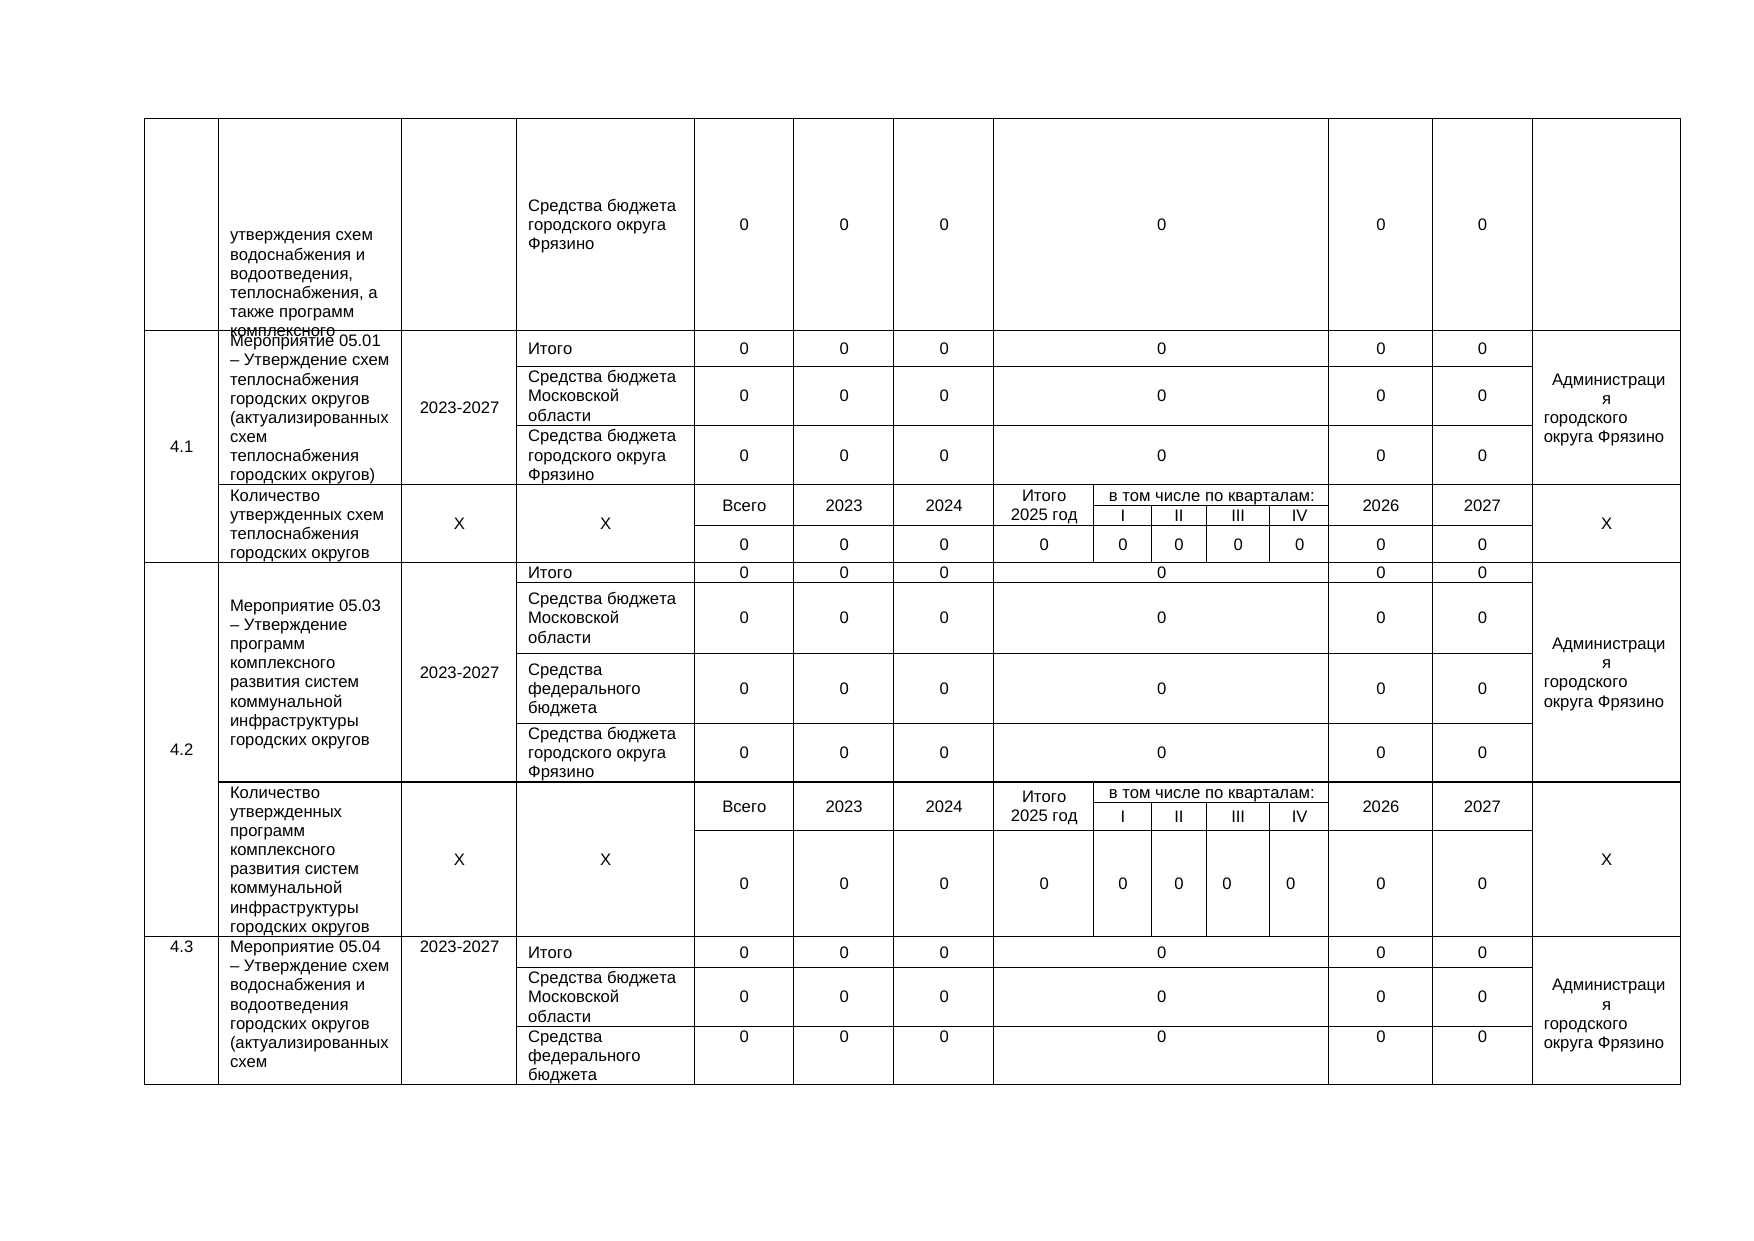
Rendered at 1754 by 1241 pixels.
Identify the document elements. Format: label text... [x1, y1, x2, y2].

table_cell 0 [695, 1027, 793, 1084]
table_cell 0 [1270, 831, 1328, 936]
table_cell 0 [1207, 526, 1269, 562]
table_cell 0 [994, 563, 1328, 582]
table_cell 0 [1329, 831, 1432, 936]
table_cell 0 [894, 119, 993, 330]
table_cell Администрация городского округа Фрязино [1533, 937, 1680, 1084]
table_cell 0 [1433, 724, 1532, 781]
table_cell 0 [695, 367, 793, 424]
table_cell 0 [1329, 426, 1432, 484]
table_cell 2023 [794, 783, 893, 829]
table_cell Всего [695, 485, 793, 525]
table_cell 0 [1433, 563, 1532, 582]
table_cell 0 [695, 331, 793, 366]
table_cell I [1094, 506, 1151, 525]
table_cell 2024 [894, 783, 993, 829]
table_cell 0 [1433, 583, 1532, 653]
table_cell Итого [517, 937, 694, 967]
table_cell 0 [695, 119, 793, 330]
table_cell Х [1533, 485, 1680, 562]
table_cell 0 [1329, 563, 1432, 582]
table_cell 0 [1152, 526, 1206, 562]
table_cell 0 [1433, 119, 1532, 330]
table_cell 2023-2027 [402, 331, 516, 484]
table_cell 0 [894, 526, 993, 562]
table_cell 0 [1433, 831, 1532, 936]
table_cell 0 [1329, 526, 1432, 562]
table_cell Средства бюджета городского округа Фрязино [517, 119, 694, 330]
table_cell III [1207, 506, 1269, 525]
table_cell 0 [1329, 968, 1432, 1026]
table_cell 0 [695, 724, 793, 781]
table_cell 2026 [1329, 485, 1432, 525]
table_cell 0 [894, 831, 993, 936]
table_cell 0 [994, 526, 1093, 562]
table_cell 0 [1433, 367, 1532, 424]
table_cell 0 [1329, 583, 1432, 653]
table_cell Средства федерального бюджета [517, 654, 694, 723]
table_cell 0 [794, 563, 893, 582]
table_cell Мероприятие 05.01 – Утверждение схем теплоснабжения городских округов (актуализированных схем теплоснабжения городских округов) [219, 331, 401, 484]
table_cell 0 [1329, 367, 1432, 424]
table_cell 0 [794, 937, 893, 967]
table_cell 0 [894, 968, 993, 1026]
table_cell 4.3 [145, 937, 218, 1084]
table_cell Всего [695, 783, 793, 829]
table_cell 0 [794, 1027, 893, 1084]
table_cell 0 [994, 367, 1328, 424]
table_cell 0 [1433, 654, 1532, 723]
table_cell 0 [695, 968, 793, 1026]
table_cell 0 [894, 654, 993, 723]
table_cell 0 [994, 1027, 1328, 1084]
table_cell 0 [1207, 831, 1269, 936]
table_cell I [1094, 803, 1151, 829]
table_cell 0 [994, 831, 1093, 936]
table_cell Х [517, 783, 694, 936]
table_cell Средства бюджета Московской области [517, 968, 694, 1026]
table_cell 0 [994, 724, 1328, 781]
table_cell 0 [1094, 831, 1151, 936]
table_cell Итого [517, 331, 694, 366]
table_cell 0 [1433, 426, 1532, 484]
table_cell 0 [1433, 968, 1532, 1026]
table_cell 0 [794, 654, 893, 723]
table_cell 0 [794, 526, 893, 562]
table_cell 2023 [794, 485, 893, 525]
table_cell 0 [894, 724, 993, 781]
table_cell 0 [1152, 831, 1206, 936]
table_cell II [1152, 506, 1206, 525]
table_cell Х [402, 783, 516, 936]
table_cell Средства федерального бюджета [517, 1027, 694, 1084]
table_cell 0 [1433, 937, 1532, 967]
table_cell 0 [894, 1027, 993, 1084]
table_cell 0 [994, 583, 1328, 653]
table_cell 0 [894, 583, 993, 653]
table_cell 2027 [1433, 783, 1532, 829]
table_cell 0 [894, 563, 993, 582]
table_cell Итого 2025 год [994, 485, 1093, 525]
table_cell 0 [794, 831, 893, 936]
table_cell Средства бюджета городского округа Фрязино [517, 724, 694, 781]
table_cell 0 [794, 367, 893, 424]
table_cell 0 [894, 367, 993, 424]
table_cell 2026 [1329, 783, 1432, 829]
table_cell 2027 [1433, 485, 1532, 525]
table_cell 0 [994, 331, 1328, 366]
table_cell Итого 2025 год [994, 783, 1093, 829]
table_cell 0 [695, 563, 793, 582]
table_cell 0 [1329, 119, 1432, 330]
table_cell Администрация городского округа Фрязино [1533, 331, 1680, 484]
table_cell 0 [894, 426, 993, 484]
table_cell 0 [1094, 526, 1151, 562]
table_cell 4.1 [145, 331, 218, 562]
table_cell 0 [794, 426, 893, 484]
table_cell II [1152, 803, 1206, 829]
table_cell 0 [1329, 654, 1432, 723]
table_cell 0 [994, 119, 1328, 330]
table_cell 0 [994, 654, 1328, 723]
table_cell 0 [1433, 1027, 1532, 1084]
table_cell Средства бюджета Московской области [517, 583, 694, 653]
table_cell IV [1270, 803, 1328, 829]
table_cell 0 [994, 426, 1328, 484]
table_cell 2023-2027 [402, 563, 516, 781]
table_cell III [1207, 803, 1269, 829]
table_cell Х [517, 485, 694, 562]
table_cell 0 [695, 937, 793, 967]
table_cell Х [1533, 783, 1680, 936]
table_cell Количество утвержденных программ комплексного развития систем коммунальной инфраструктуры городских округов [219, 783, 401, 936]
table_cell 0 [1329, 1027, 1432, 1084]
table_cell Мероприятие 05.04 – Утверждение схем водоснабжения и водоотведения городских округов (актуализированных схем водоснабжения и водоотведения городских округов) [219, 937, 401, 1084]
table_cell 0 [794, 583, 893, 653]
table_cell 0 [794, 119, 893, 330]
table_cell 2024 [894, 485, 993, 525]
table_cell Итого [517, 563, 694, 582]
table_cell 2023-2027 [402, 937, 516, 1084]
table_cell Количество утвержденных схем теплоснабжения городских округов [219, 485, 401, 562]
table_cell 0 [1329, 724, 1432, 781]
table_cell Средства бюджета городского округа Фрязино [517, 426, 694, 484]
table_cell 0 [695, 654, 793, 723]
table_cell 0 [894, 937, 993, 967]
table_cell 0 [994, 937, 1328, 967]
table_cell 0 [695, 583, 793, 653]
table_cell 0 [794, 724, 893, 781]
table_cell 4.2 [145, 563, 218, 936]
table_cell 0 [1270, 526, 1328, 562]
table_cell 0 [894, 331, 993, 366]
table_cell 0 [794, 968, 893, 1026]
table_cell 0 [1329, 331, 1432, 366]
table_cell 0 [695, 526, 793, 562]
table_cell Мероприятие 05.03 – Утверждение программ комплексного развития систем коммунальной инфраструктуры городских округов [219, 563, 401, 781]
table_cell IV [1270, 506, 1328, 525]
table_cell 0 [994, 968, 1328, 1026]
table_cell 0 [695, 831, 793, 936]
table_cell Х [402, 485, 516, 562]
table_cell в том числе по кварталам: [1094, 485, 1328, 504]
table_cell Средства бюджета Московской области [517, 367, 694, 424]
table_cell 0 [1329, 937, 1432, 967]
table_cell 0 [1433, 526, 1532, 562]
table_cell 0 [1433, 331, 1532, 366]
table_cell Администрация городского округа Фрязино [1533, 563, 1680, 781]
table_cell в том числе по кварталам: [1094, 783, 1328, 802]
table_cell 0 [794, 331, 893, 366]
table_cell 0 [695, 426, 793, 484]
